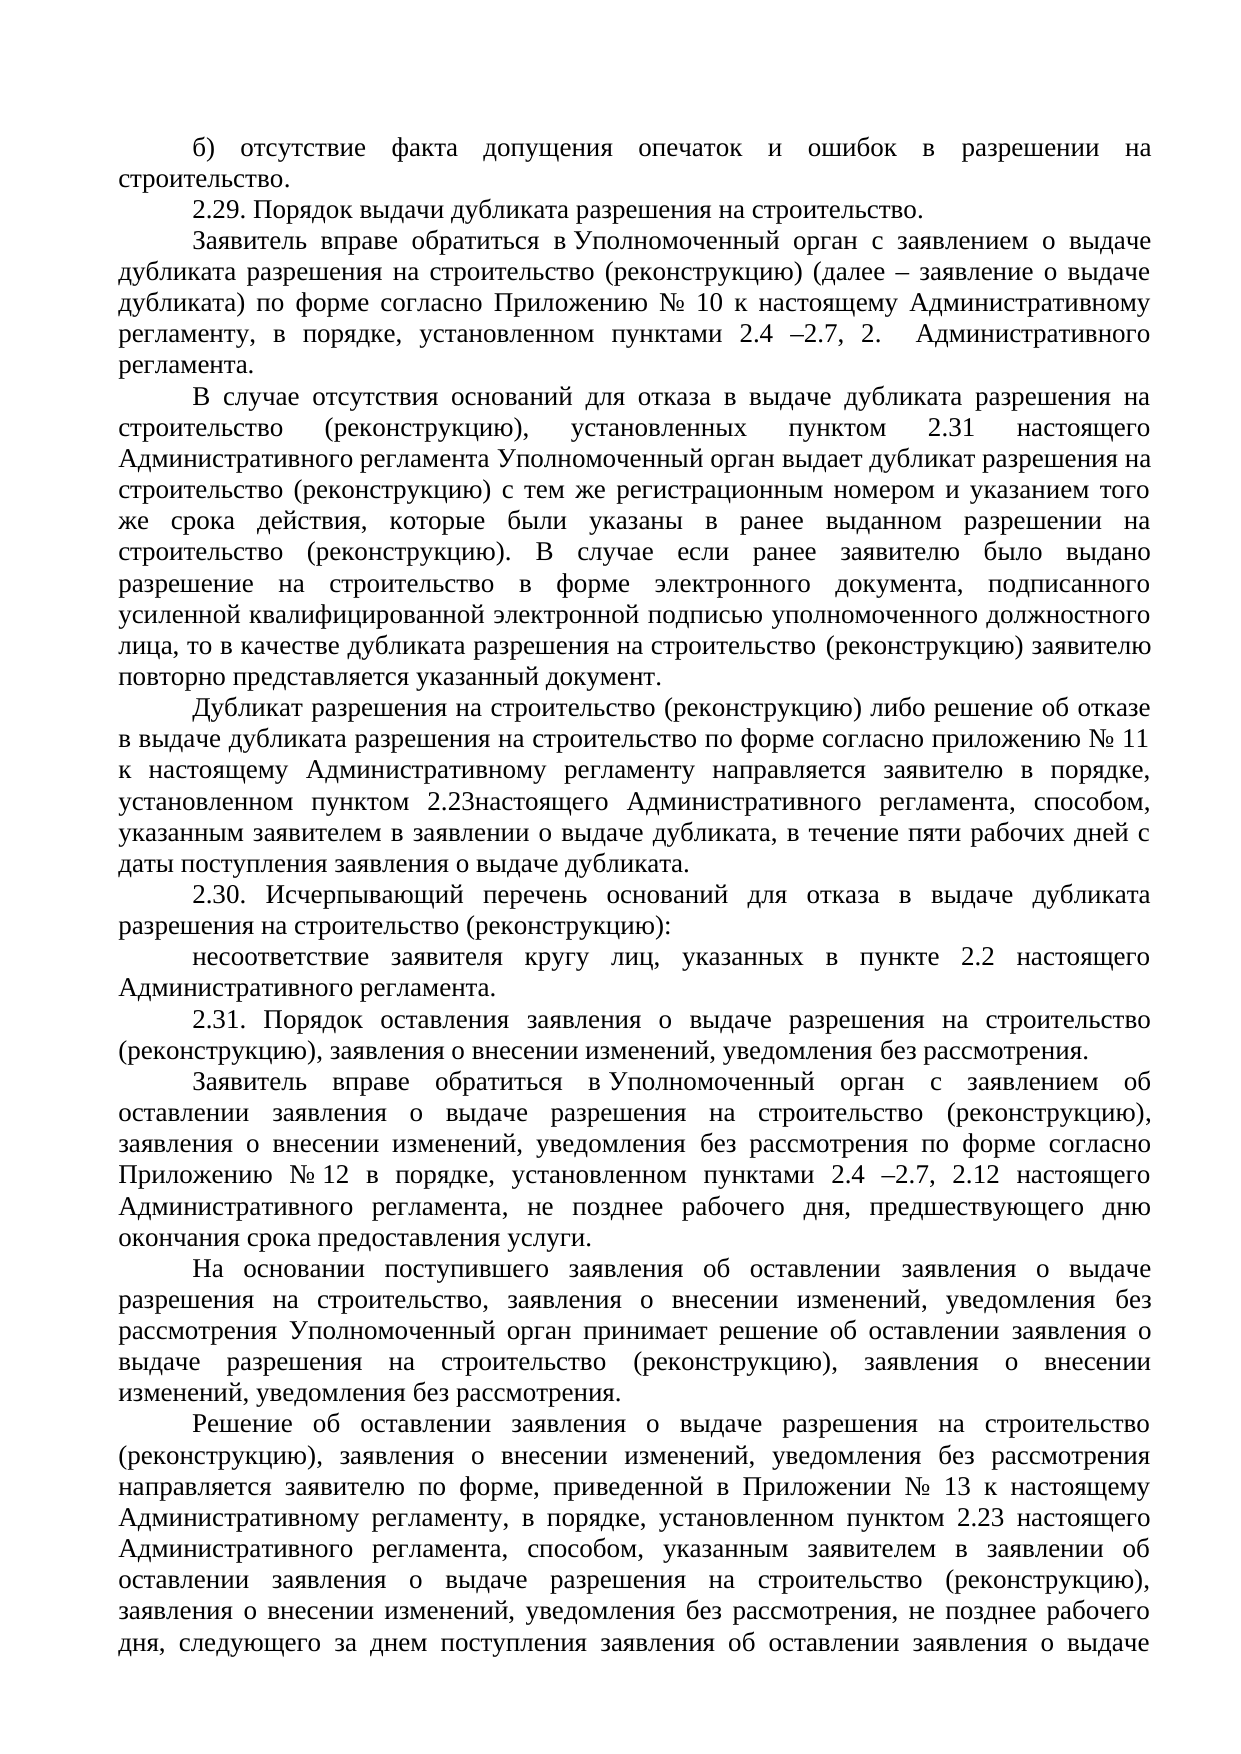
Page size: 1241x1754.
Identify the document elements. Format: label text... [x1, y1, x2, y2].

text Заявитель вправе обратиться в Уполномоченный орган с заявлением о выдаче дубликата разрешения на строительство (реконструкцию) (далее – заявление о выдаче дубликата) по форме согласно Приложению № 10 к настоящему Административному регламенту, в порядке, установленном пунктами 2.4 –2.7, 2. Административного регламента. [118, 224, 1152, 380]
text Заявитель вправе обратиться в Уполномоченный орган с заявлением об оставлении заявления о выдаче разрешения на строительство (реконструкцию), заявления о внесении изменений, уведомления без рассмотрения по форме согласно Приложению № 12 в порядке, установленном пунктами 2.4 –2.7, 2.12 настоящего Административного регламента, не позднее рабочего дня, предшествующего дню окончания срока предоставления услуги. [118, 1065, 1152, 1252]
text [118, 1408, 1152, 1657]
text 2.31. Порядок оставления заявления о выдаче разрешения на строительство (реконструкцию), заявления о внесении изменений, уведомления без рассмотрения. [118, 1003, 1152, 1065]
text В случае отсутствия оснований для отказа в выдаче дубликата разрешения на строительство (реконструкцию), установленных пунктом 2.31 настоящего Административного регламента Уполномоченный орган выдает дубликат разрешения на строительство (реконструкцию) с тем же регистрационным номером и указанием того же срока действия, которые были указаны в ранее выданном разрешении на строительство (реконструкцию). В случае если ранее заявителю было выдано разрешение на строительство в форме электронного документа, подписанного усиленной квалифицированной электронной подписью уполномоченного должностного лица, то в качестве дубликата разрешения на строительство (реконструкцию) заявителю повторно представляется указанный документ. [118, 380, 1152, 691]
text На основании поступившего заявления об оставлении заявления о выдаче разрешения на строительство, заявления о внесении изменений, уведомления без рассмотрения Уполномоченный орган принимает решение об оставлении заявления о выдаче разрешения на строительство (реконструкцию), заявления о внесении изменений, уведомления без рассмотрения. [118, 1252, 1152, 1408]
text б) отсутствие факта допущения опечаток и ошибок в разрешении на строительство. [118, 131, 1152, 193]
text 2.30. Исчерпывающий перечень оснований для отказа в выдаче дубликата разрешения на строительство (реконструкцию): [118, 878, 1152, 940]
text 2.29. Порядок выдачи дубликата разрешения на строительство. [118, 193, 1152, 224]
text Дубликат разрешения на строительство (реконструкцию) либо решение об отказе в выдаче дубликата разрешения на строительство по форме согласно приложению № 11 к настоящему Административному регламенту направляется заявителю в порядке, установленном пунктом 2.23настоящего Административного регламента, способом, указанным заявителем в заявлении о выдаче дубликата, в течение пяти рабочих дней с даты поступления заявления о выдаче дубликата. [118, 691, 1152, 878]
text несоответствие заявителя кругу лиц, указанных в пункте 2.2 настоящего Административного регламента. [118, 940, 1152, 1003]
